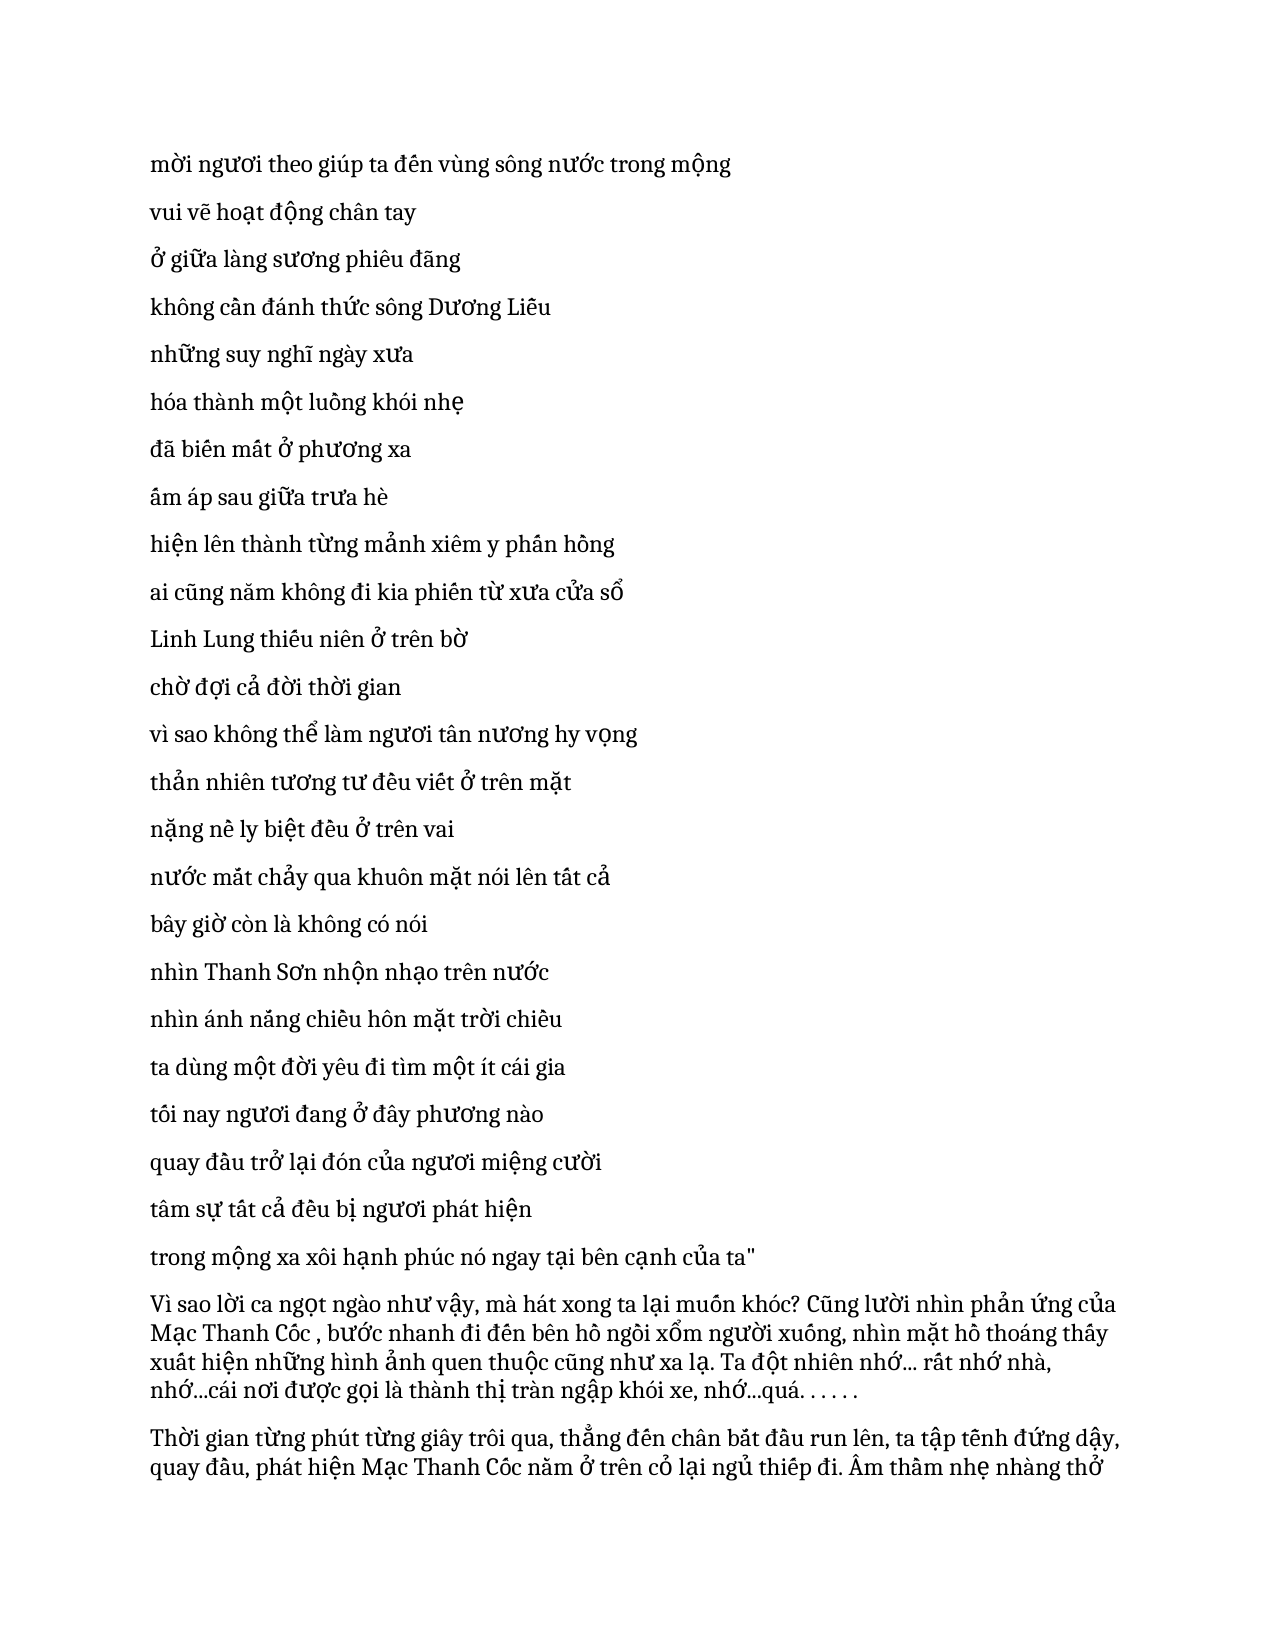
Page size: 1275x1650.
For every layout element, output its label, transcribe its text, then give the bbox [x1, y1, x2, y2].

text ấm áp sau giữa trưa hè [150, 482, 1125, 511]
text những suy nghĩ ngày xưa [150, 340, 1125, 369]
text ở giữa làng sương phiêu đãng [150, 245, 1125, 274]
text ai cũng năm không đi kia phiến từ xưa cửa sổ [150, 577, 1125, 606]
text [150, 1424, 1125, 1481]
text quay đầu trở lại đón của ngươi miệng cười [150, 1147, 1125, 1176]
text Linh Lung thiếu niên ở trên bờ [150, 625, 1125, 654]
text ta dùng một đời yêu đi tìm một ít cái gia [150, 1052, 1125, 1081]
text nhìn Thanh Sơn nhộn nhạo trên nước [150, 957, 1125, 986]
text trong mộng xa xôi hạnh phúc nó ngay tại bên cạnh của ta" [150, 1242, 1125, 1271]
text thản nhiên tương tư đều viết ở trên mặt [150, 767, 1125, 796]
text nặng nề ly biệt đều ở trên vai [150, 815, 1125, 844]
text tâm sự tất cả đều bị ngươi phát hiện [150, 1195, 1125, 1224]
text chờ đợi cả đời thời gian [150, 672, 1125, 701]
text hóa thành một luồng khói nhẹ [150, 387, 1125, 416]
text vì sao không thể làm ngươi tân nương hy vọng [150, 720, 1125, 749]
text vui vẽ hoạt động chân tay [150, 197, 1125, 226]
text đã biến mất ở phương xa [150, 435, 1125, 464]
text hiện lên thành từng mảnh xiêm y phấn hồng [150, 530, 1125, 559]
text mời ngươi theo giúp ta đến vùng sông nước trong mộng [150, 150, 1125, 179]
text tối nay ngươi đang ở đây phương nào [150, 1100, 1125, 1129]
text Vì sao lời ca ngọt ngào như vậy, mà hát xong ta lại muốn khóc? Cũng lười nhìn phản ứng của Mạc Thanh Cốc , bước nhanh đi đến bên hồ ngồi xổm người xuống, nhìn mặt hồ thoáng thấy xuất hiện những hình ảnh quen thuộc cũng như xa lạ. Ta đột nhiên nhớ... rất nhớ nhà, nhớ...cái nơi được gọi là thành thị tràn ngập khói xe, nhớ...quá. . . . . . [150, 1290, 1125, 1405]
text nước mắt chảy qua khuôn mặt nói lên tất cả [150, 862, 1125, 891]
text không cần đánh thức sông Dương Liễu [150, 292, 1125, 321]
text bây giờ còn là không có nói [150, 910, 1125, 939]
text nhìn ánh nắng chiều hôn mặt trời chiều [150, 1005, 1125, 1034]
